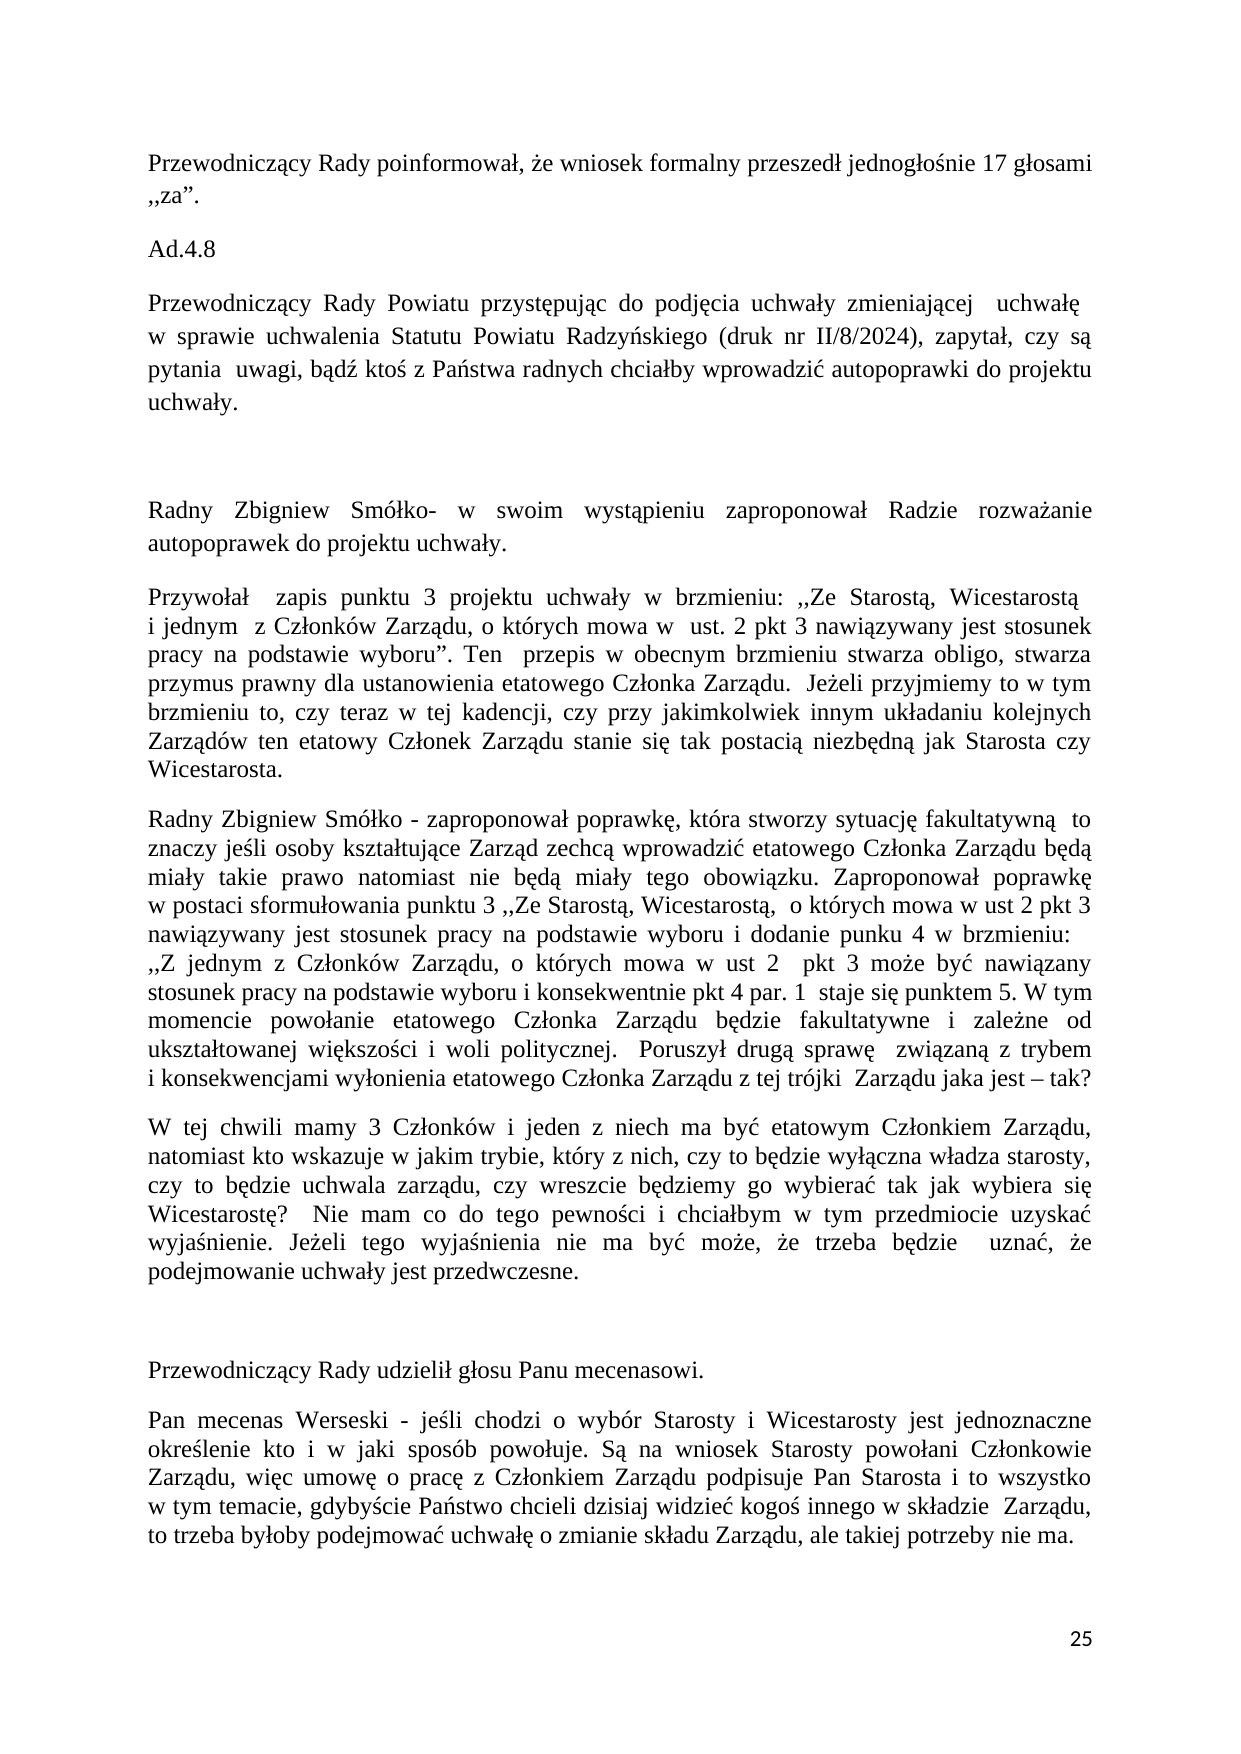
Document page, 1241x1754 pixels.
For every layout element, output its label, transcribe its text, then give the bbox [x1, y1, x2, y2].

text Radny Zbigniew Smółko - zaproponował poprawkę, która stworzy sytuację fakultatywną to znaczy jeśli osoby kształtujące Zarząd zechcą wprowadzić etatowego Członka Zarządu będą miały takie prawo natomiast nie będą miały tego obowiązku. Zaproponował poprawkę w postaci sformułowania punktu 3 ,,Ze Starostą, Wicestarostą, o których mowa w ust 2 pkt 3 nawiązywany jest stosunek pracy na podstawie wyboru i dodanie punku 4 w brzmieniu: ,,Z jednym z Członków Zarządu, o których mowa w ust 2 pkt 3 może być nawiązany stosunek pracy na podstawie wyboru i konsekwentnie pkt 4 par. 1 staje się punktem 5. W tym momencie powołanie etatowego Członka Zarządu będzie fakultatywne i zależne od ukształtowanej większości i woli politycznej. Poruszył drugą sprawę związaną z trybem i konsekwencjami wyłonienia etatowego Członka Zarządu z tej trójki Zarządu jaka jest – tak? [148, 804, 1093, 1092]
text Radny Zbigniew Smółko- w swoim wystąpieniu zaproponował Radzie rozważanie autopoprawek do projektu uchwały. [148, 495, 1093, 557]
text Pan mecenas Werseski - jeśli chodzi o wybór Starosty i Wicestarosty jest jednoznaczne określenie kto i w jaki sposób powołuje. Są na wniosek Starosty powołani Członkowie Zarządu, więc umowę o pracę z Członkiem Zarządu podpisuje Pan Starosta i to wszystko w tym temacie, gdybyście Państwo chcieli dzisiaj widzieć kogoś innego w składzie Zarządu, to trzeba byłoby podejmować uchwałę o zmianie składu Zarządu, ale takiej potrzeby nie ma. [148, 1405, 1093, 1549]
text W tej chwili mamy 3 Członków i jeden z niech ma być etatowym Członkiem Zarządu, natomiast kto wskazuje w jakim trybie, który z nich, czy to będzie wyłączna władza starosty, czy to będzie uchwala zarządu, czy wreszcie będziemy go wybierać tak jak wybiera się Wicestarostę? Nie mam co do tego pewności i chciałbym w tym przedmiocie uzyskać wyjaśnienie. Jeżeli tego wyjaśnienia nie ma być może, że trzeba będzie uznać, że podejmowanie uchwały jest przedwczesne. [148, 1112, 1093, 1285]
text Przywołał zapis punktu 3 projektu uchwały w brzmieniu: ,,Ze Starostą, Wicestarostą i jednym z Członków Zarządu, o których mowa w ust. 2 pkt 3 nawiązywany jest stosunek pracy na podstawie wyboru”. Ten przepis w obecnym brzmieniu stwarza obligo, stwarza przymus prawny dla ustanowienia etatowego Członka Zarządu. Jeżeli przyjmiemy to w tym brzmieniu to, czy teraz w tej kadencji, czy przy jakimkolwiek innym układaniu kolejnych Zarządów ten etatowy Członek Zarządu stanie się tak postacią niezbędną jak Starosta czy Wicestarosta. [148, 582, 1093, 783]
text Ad.4.8 [148, 234, 1093, 263]
text Przewodniczący Rady poinformował, że wniosek formalny przeszedł jednogłośnie 17 głosami ,,za”. [148, 148, 1093, 209]
text Przewodniczący Rady udzielił głosu Panu mecenasowi. [148, 1355, 1093, 1384]
text Przewodniczący Rady Powiatu przystępując do podjęcia uchwały zmieniającej uchwałę w sprawie uchwalenia Statutu Powiatu Radzyńskiego (druk nr II/8/2024), zapytał, czy są pytania uwagi, bądź ktoś z Państwa radnych chciałby wprowadzić autopoprawki do projektu uchwały. [148, 288, 1093, 416]
